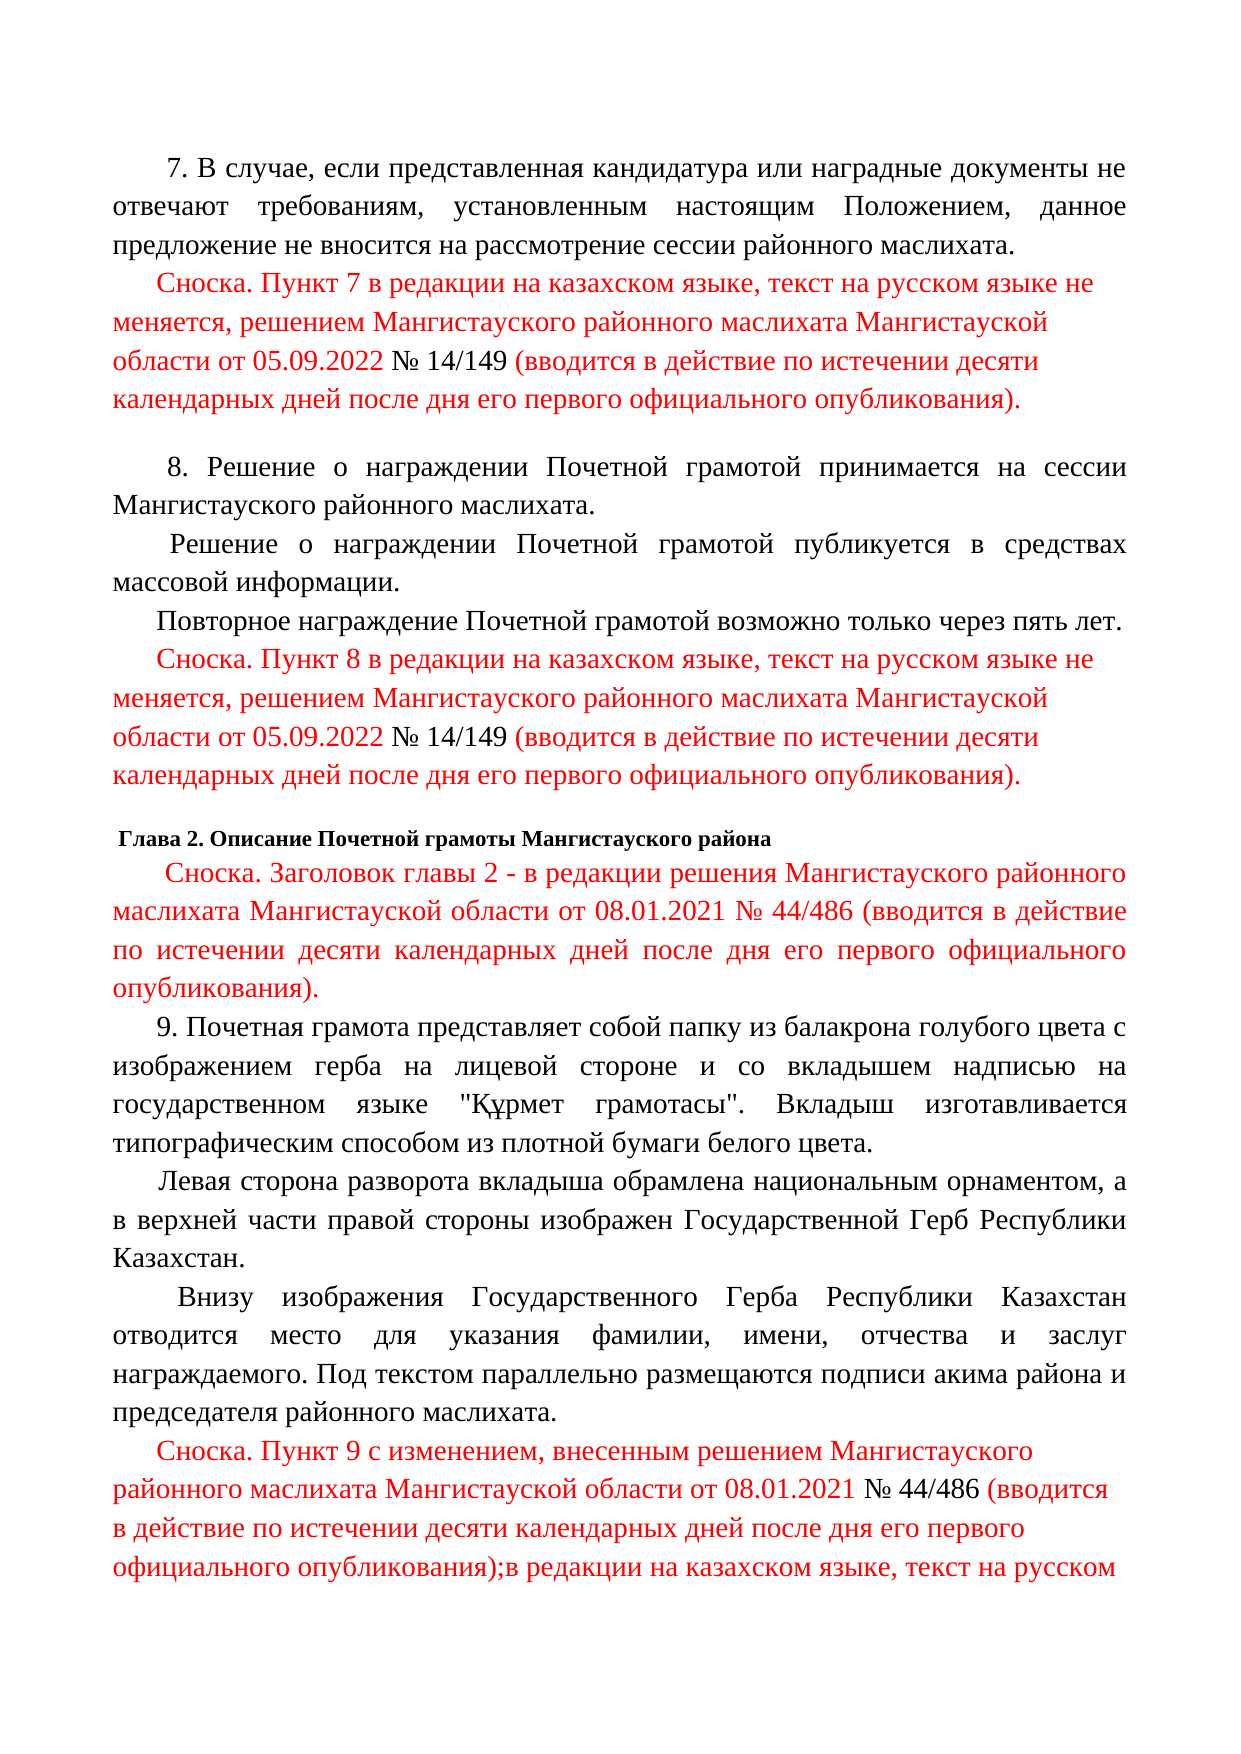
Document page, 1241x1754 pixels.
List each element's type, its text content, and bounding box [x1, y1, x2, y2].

text Глава 2. Описание Почетной грамоты Мангистауского района [112, 825, 1128, 851]
text 8. Решение о награждении Почетной грамотой принимается на сессии Мангистауского районного маслихата. [112, 449, 1128, 521]
text Сноска. Заголовок главы 2 - в редакции решения Мангистауского районного маслихата Мангистауской области от 08.01.2021 № 44/486 (вводится в действие по истечении десяти календарных дней после дня его первого официального опубликования). [112, 855, 1128, 1004]
text Повторное награждение Почетной грамотой возможно только через пять лет. [112, 603, 1128, 637]
text 9. Почетная грамота представляет собой папку из балакрона голубого цвета с изображением герба на лицевой стороне и со вкладышем надписью на государственном языке "Құрмет грамотасы". Вкладыш изготавливается типографическим способом из плотной бумаги белого цвета. [112, 1009, 1128, 1158]
text 7. В случае, если представленная кандидатура или наградные документы не отвечают требованиям, установленным настоящим Положением, данное предложение не вносится на рассмотрение сессии районного маслихата. [112, 150, 1128, 261]
text Сноска. Пункт 7 в редакции на казахском языке, текст на русском языке не меняется, решением Мангистауского районного маслихата Мангистауской области от 05.09.2022 № 14/149 (вводится в действие по истечении десяти календарных дней после дня его первого официального опубликования). [112, 266, 1128, 445]
text Сноска. Пункт 8 в редакции на казахском языке, текст на русском языке не меняется, решением Мангистауского районного маслихата Мангистауской области от 05.09.2022 № 14/149 (вводится в действие по истечении десяти календарных дней после дня его первого официального опубликования). [112, 642, 1128, 821]
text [112, 1433, 1128, 1582]
text Решение о награждении Почетной грамотой публикуется в средствах массовой информации. [112, 526, 1128, 598]
text Внизу изображения Государственного Герба Республики Казахстан отводится место для указания фамилии, имени, отчества и заслуг награждаемого. Под текстом параллельно размещаются подписи акима района и председателя районного маслихата. [112, 1279, 1128, 1428]
text Левая сторона разворота вкладыша обрамлена национальным орнаментом, а в верхней части правой стороны изображен Государственной Герб Республики Казахстан. [112, 1163, 1128, 1274]
